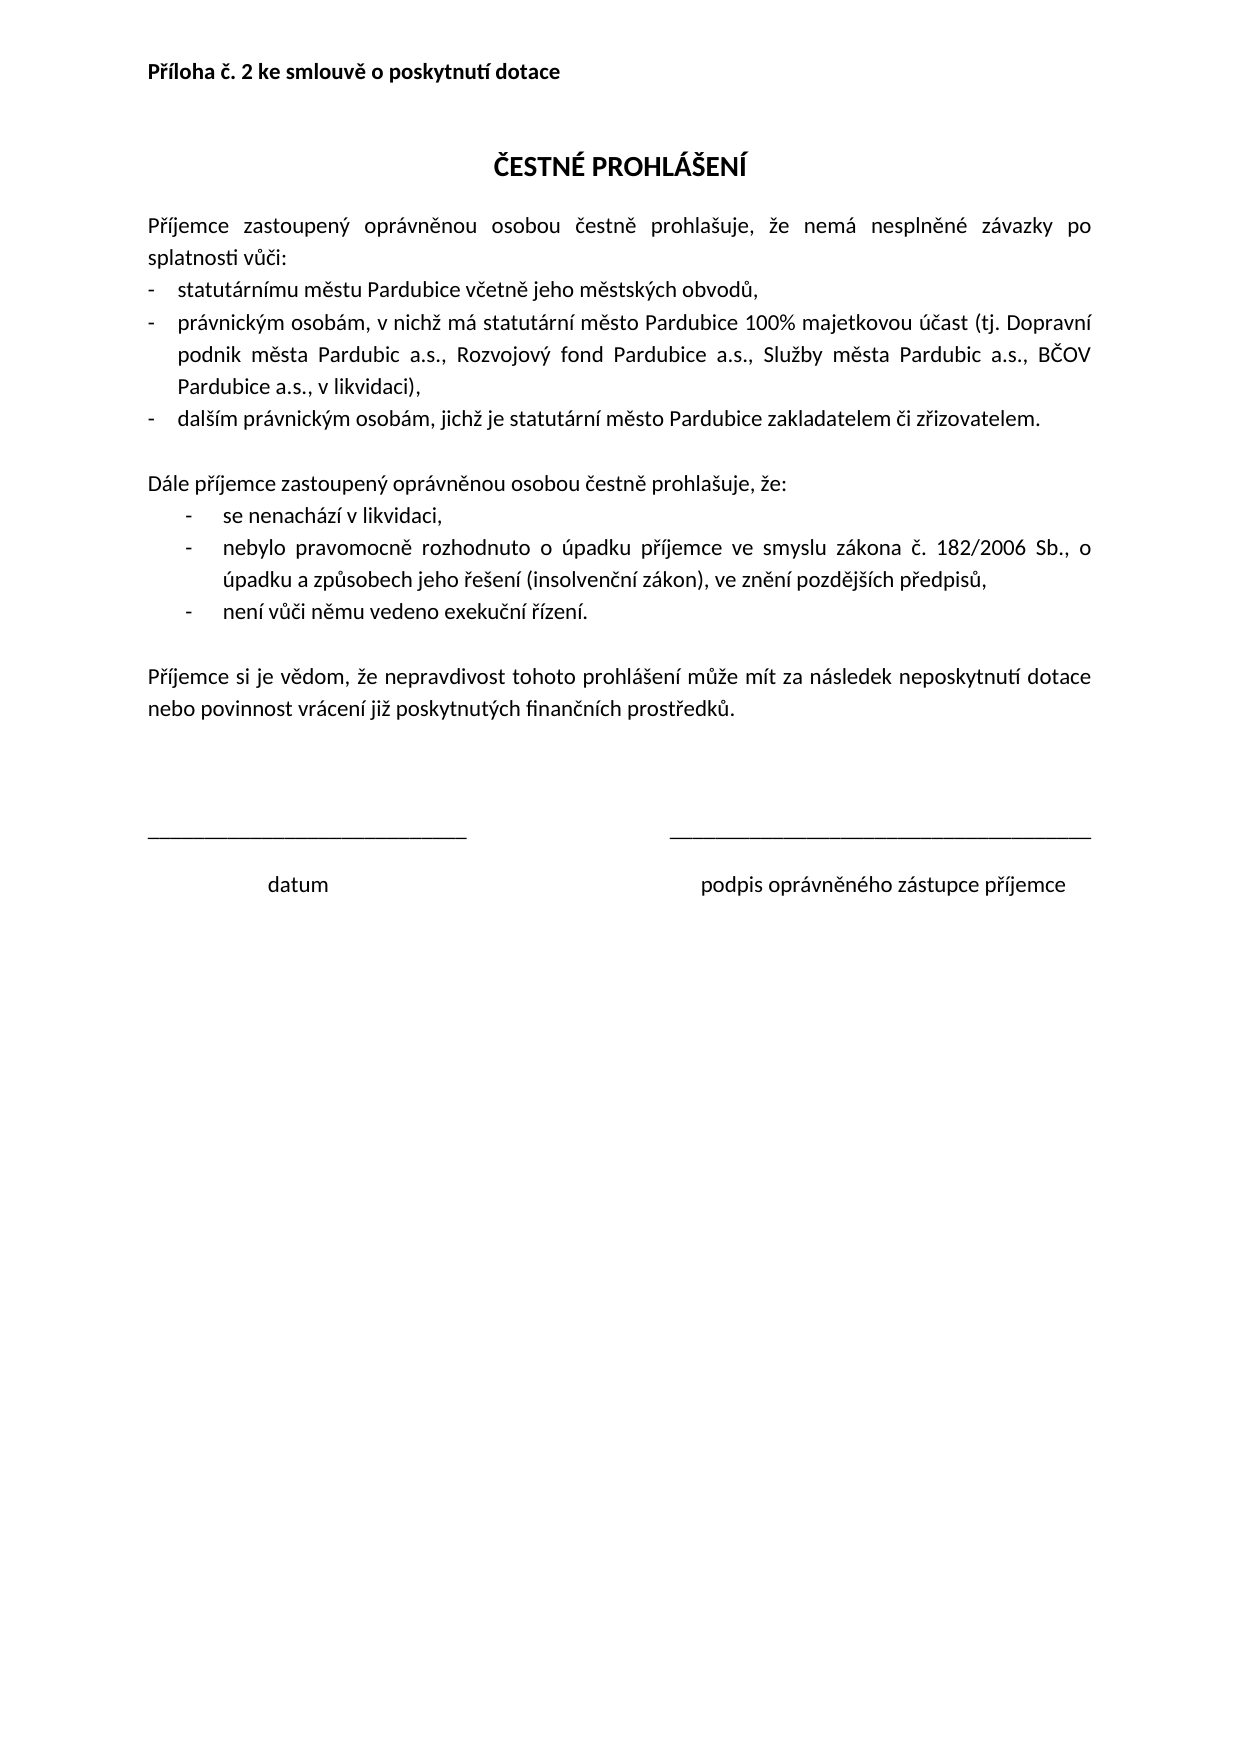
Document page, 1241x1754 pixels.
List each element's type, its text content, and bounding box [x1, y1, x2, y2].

list nebylo pravomocně rozhodnuto o úpadku příjemce ve smyslu zákona č. 182/2006 Sb., o úpadku a způsobech jeho řešení (insolvenční zákon), ve znění pozdějších předpisů, [185, 533, 1093, 593]
list není vůči němu vedeno exekuční řízení. [185, 597, 1093, 626]
text Dále příjemce zastoupený oprávněnou osobou čestně prohlašuje, že: [148, 469, 1093, 497]
list se nenachází v likvidaci, [185, 501, 1093, 529]
list statutárnímu městu Pardubice včetně jeho městských obvodů, [148, 276, 1093, 304]
text Příjemce zastoupený oprávněnou osobou čestně prohlašuje, že nemá nesplněné závazky po splatnosti vůči: [148, 211, 1093, 271]
list dalším právnickým osobám, jichž je statutární město Pardubice zakladatelem či zřizovatelem. [148, 404, 1093, 432]
text Příjemce si je vědom, že nepravdivost tohoto prohlášení může mít za následek neposkytnutí dotace nebo povinnost vrácení již poskytnutých finančních prostředků. [148, 662, 1093, 722]
text ČESTNÉ PROHLÁŠENÍ [148, 148, 1093, 183]
text ____________________________ _____________________________________ [148, 814, 1093, 871]
list právnickým osobám, v nichž má statutární město Pardubice 100% majetkovou účast (tj. Dopravní podnik města Pardubic a.s., Rozvojový fond Pardubice a.s., Služby města Pardubic a.s., BČOV Pardubice a.s., v likvidaci), [148, 308, 1093, 400]
text datum podpis oprávněného zástupce příjemce [148, 871, 1093, 898]
